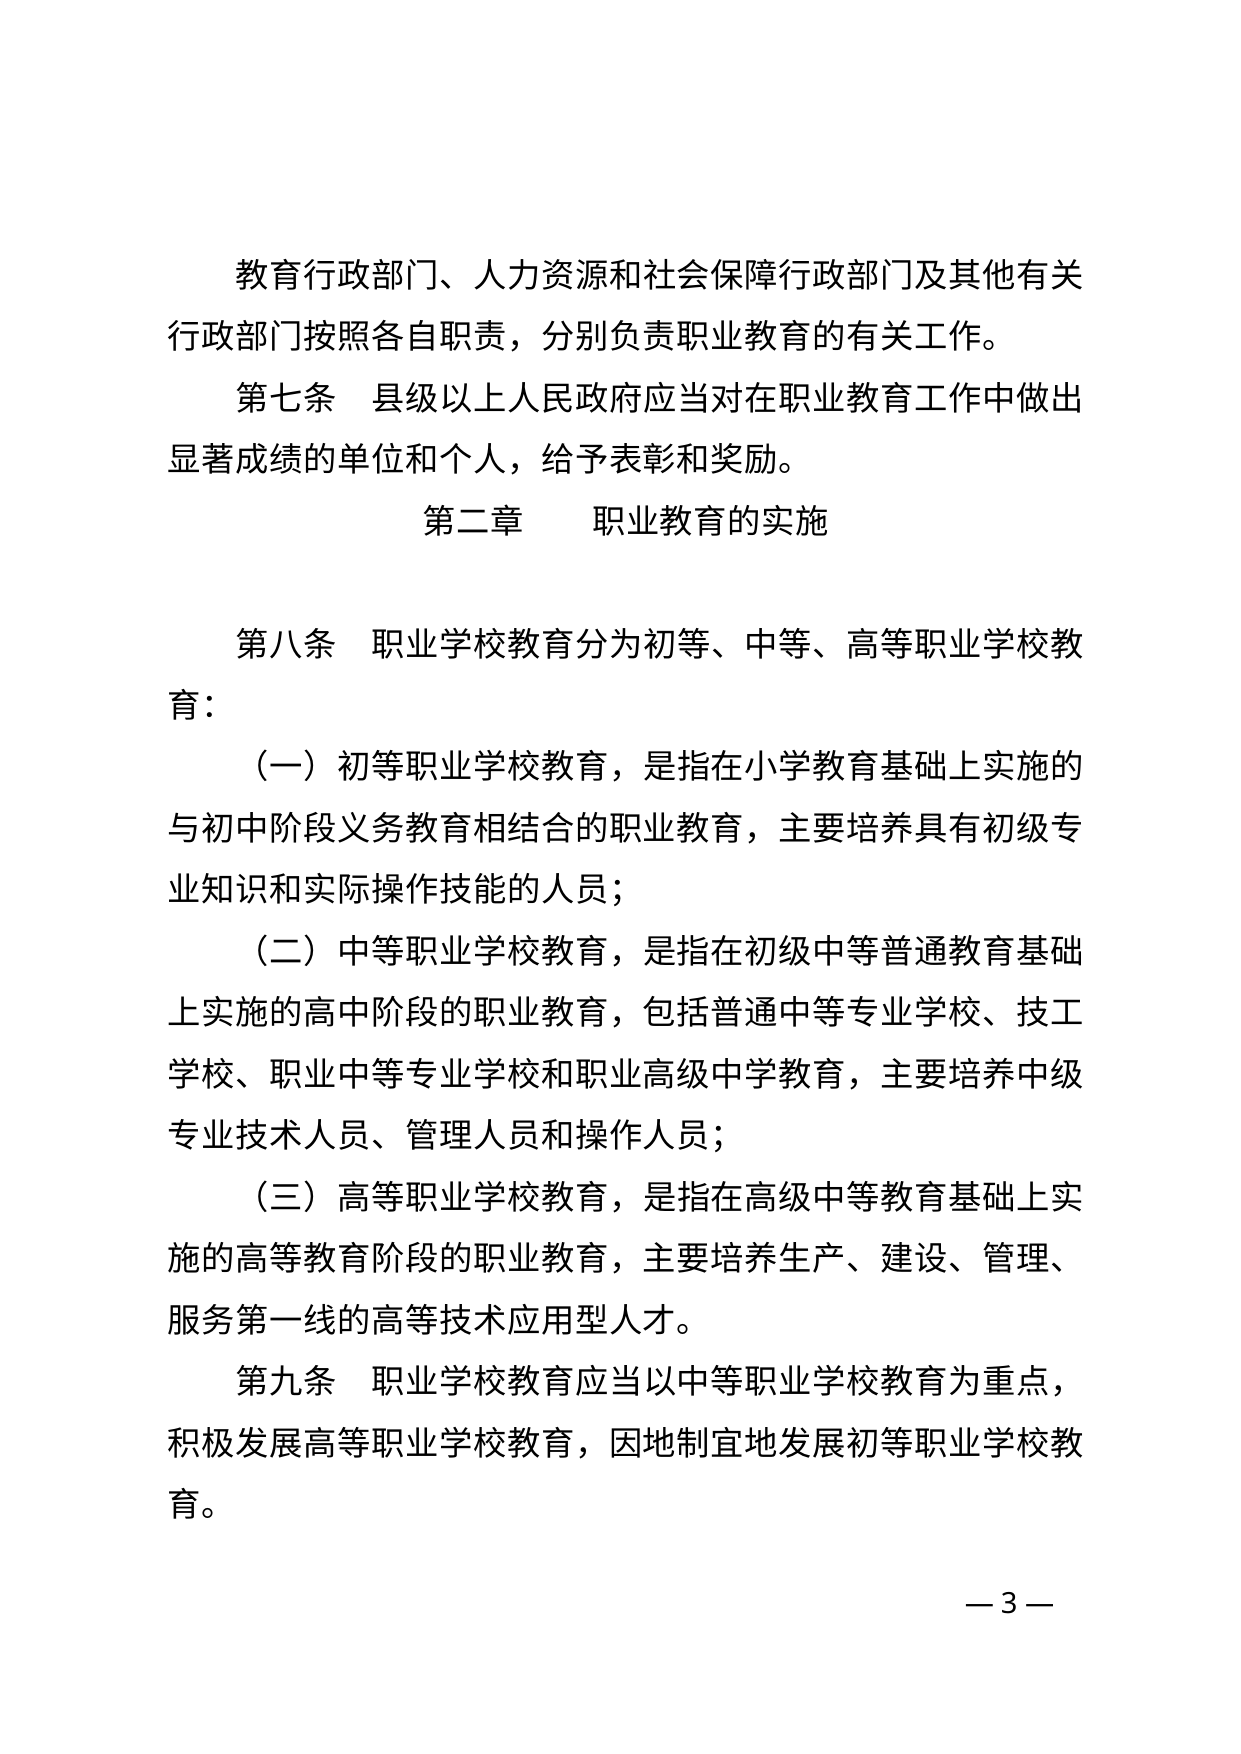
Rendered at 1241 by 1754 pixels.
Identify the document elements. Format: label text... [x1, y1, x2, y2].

text 第九条 职业学校教育应当以中等职业学校教育为重点，积极发展高等职业学校教育，因地制宜地发展初等职业学校教育。 [168, 1348, 1084, 1533]
text （一）初等职业学校教育，是指在小学教育基础上实施的与初中阶段义务教育相结合的职业教育，主要培养具有初级专业知识和实际操作技能的人员； [168, 734, 1084, 918]
text （三）高等职业学校教育，是指在高级中等教育基础上实施的高等教育阶段的职业教育，主要培养生产、建设、管理、服务第一线的高等技术应用型人才。 [168, 1164, 1084, 1348]
text 第八条 职业学校教育分为初等、中等、高等职业学校教育： [168, 611, 1084, 734]
text 第七条 县级以上人民政府应当对在职业教育工作中做出显著成绩的单位和个人，给予表彰和奖励。 [168, 365, 1084, 488]
text 第二章 职业教育的实施 [168, 488, 1084, 549]
text 教育行政部门、人力资源和社会保障行政部门及其他有关行政部门按照各自职责，分别负责职业教育的有关工作。 [168, 242, 1084, 365]
text （二）中等职业学校教育，是指在初级中等普通教育基础上实施的高中阶段的职业教育，包括普通中等专业学校、技工学校、职业中等专业学校和职业高级中学教育，主要培养中级专业技术人员、管理人员和操作人员； [168, 918, 1084, 1164]
